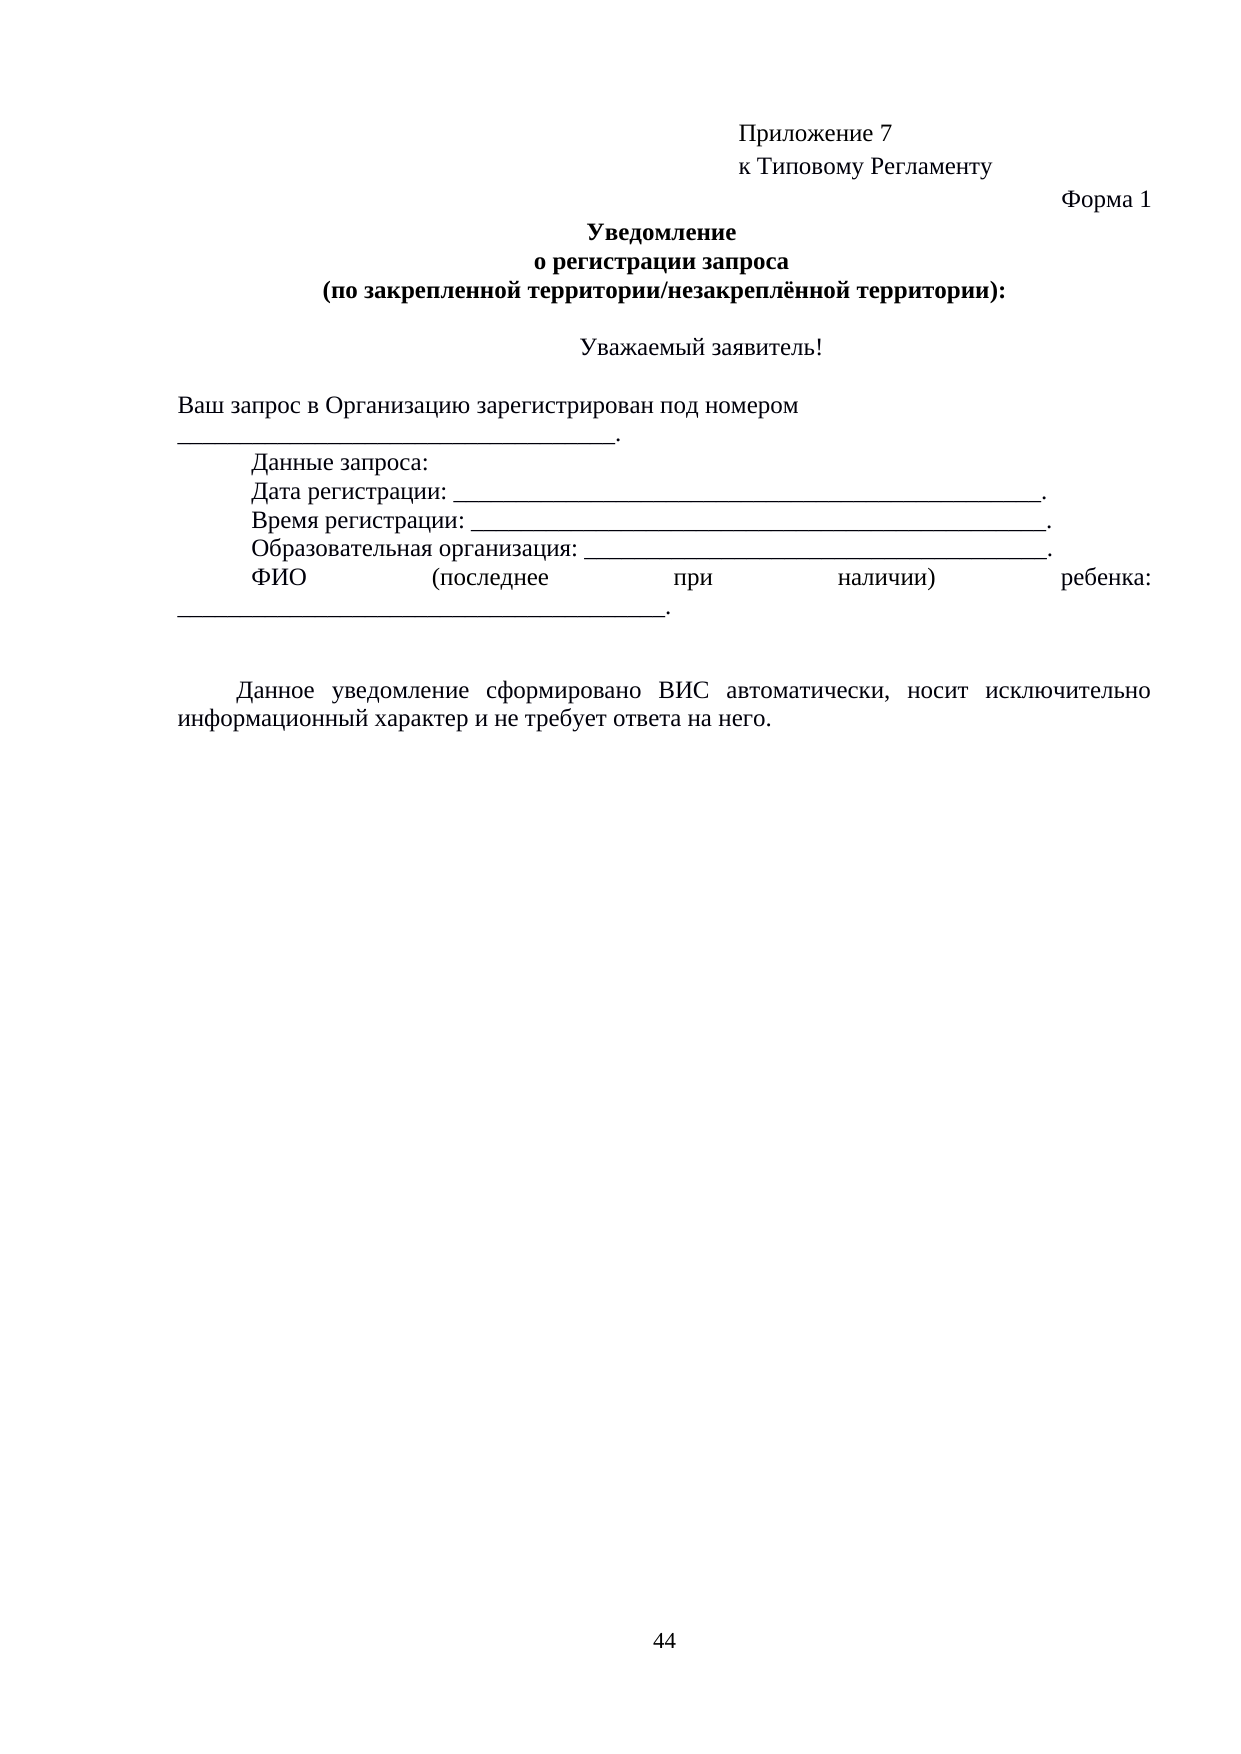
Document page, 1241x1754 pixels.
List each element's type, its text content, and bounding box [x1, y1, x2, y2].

text к Типовому Регламенту [738, 151, 1152, 180]
text Форма 1 [177, 184, 1152, 213]
text ФИО (последнее при наличии) ребенка: _______________________________________. [177, 562, 1152, 620]
text Время регистрации: ______________________________________________. [177, 505, 1152, 533]
text Данное уведомление сформировано ВИС автоматически, носит исключительно информационный характер и не требует ответа на него. [177, 675, 1152, 732]
text Дата регистрации: _______________________________________________. [177, 476, 1152, 505]
text Данные запроса: [177, 447, 1152, 476]
text Ваш запрос в Организацию зарегистрирован под номером ___________________________________. [177, 361, 1152, 447]
text Приложение 7 3 [738, 118, 1152, 147]
text Уведомление о регистрации запроса (по закрепленной территории/незакреплённой территории): [177, 217, 1152, 303]
text Образовательная организация: _____________________________________. [177, 533, 1152, 562]
text Уважаемый заявитель! [177, 332, 1152, 361]
